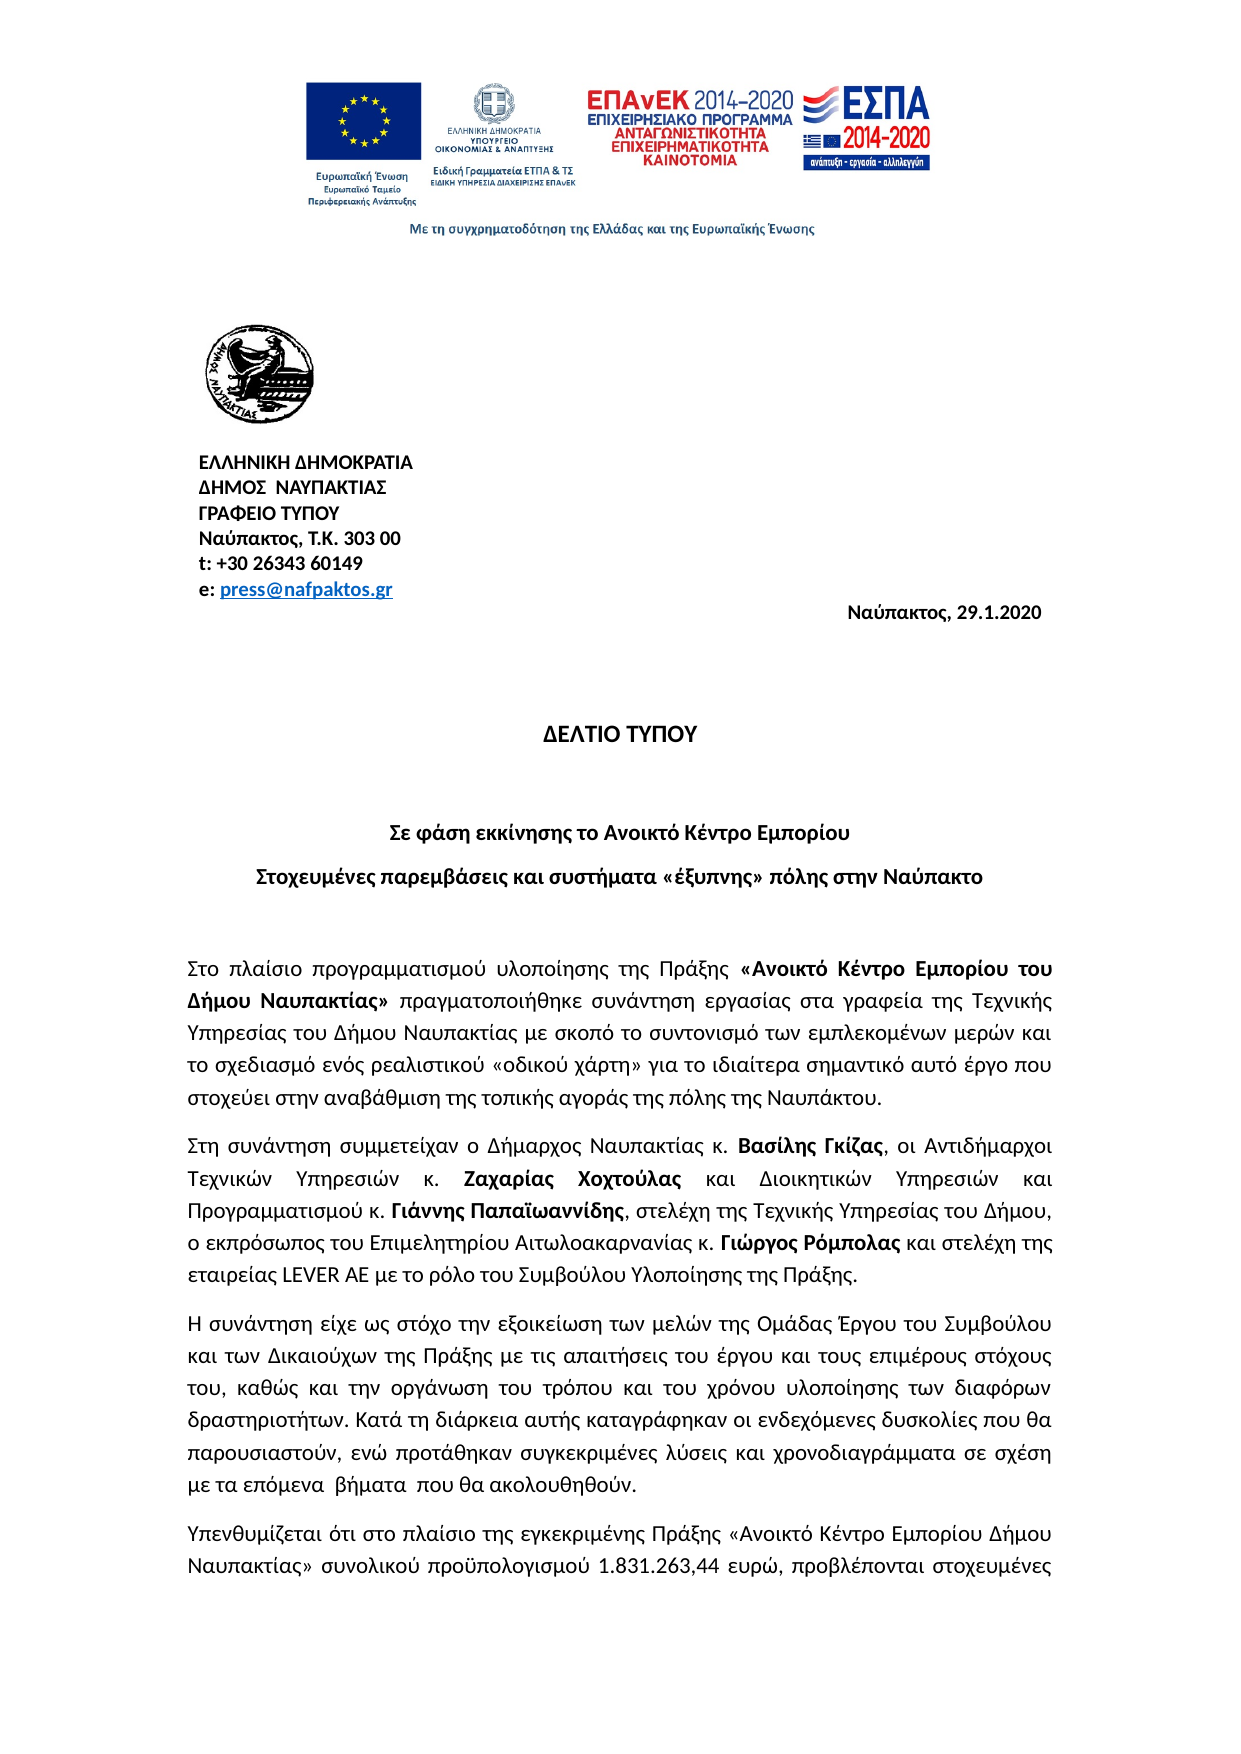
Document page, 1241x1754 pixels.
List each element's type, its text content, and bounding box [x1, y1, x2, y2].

text Στο πλαίσιο προγραμματισμού υλοποίησης της Πράξης «Ανοικτό Κέντρο Εμπορίου του Δήμου Ναυπακτίας» πραγματοποιήθηκε συνάντηση εργασίας στα γραφεία της Τεχνικής Υπηρεσίας του Δήμου Ναυπακτίας με σκοπό το συντονισμό των εμπλεκομένων μερών και το σχεδιασμό ενός ρεαλιστικού «οδικού χάρτη» για το ιδιαίτερα σημαντικό αυτό έργο που στοχεύει στην αναβάθμιση της τοπικής αγοράς της πόλης της Ναυπάκτου. [187, 954, 1053, 1111]
text Σε φάση εκκίνησης το Ανοικτό Κέντρο Εμπορίου [187, 818, 1053, 846]
text ΔΕΛΤΙΟ ΤΥΠΟΥ [187, 718, 1053, 749]
text Η συνάντηση είχε ως στόχο την εξοικείωση των μελών της Ομάδας Έργου του Συμβούλου και των Δικαιούχων της Πράξης με τις απαιτήσεις του έργου και τους επιμέρους στόχους του, καθώς και την οργάνωση του τρόπου και του χρόνου υλοποίησης των διαφόρων δραστηριοτήτων. Κατά τη διάρκεια αυτής καταγράφηκαν οι ενδεχόμενες δυσκολίες που θα παρουσιαστούν, ενώ προτάθηκαν συγκεκριμένες λύσεις και χρονοδιαγράμματα σε σχέση με τα επόμενα βήματα που θα ακολουθηθούν. [187, 1309, 1053, 1498]
text Στοχευμένες παρεμβάσεις και συστήματα «έξυπνης» πόλης στην Ναύπακτο [187, 862, 1053, 890]
picture [198, 319, 318, 425]
picture [301, 73, 939, 245]
text Στη συνάντηση συμμετείχαν ο Δήμαρχος Ναυπακτίας κ. Βασίλης Γκίζας, οι Αντιδήμαρχοι Τεχνικών Υπηρεσιών κ. Ζαχαρίας Χοχτούλας και Διοικητικών Υπηρεσιών και Προγραμματισμού κ. Γιάννης Παπαϊωαννίδης, στελέχη της Τεχνικής Υπηρεσίας του Δήμου, ο εκπρόσωπος του Επιμελητηρίου Αιτωλοακαρνανίας κ. Γιώργος Ρόμπολας και στελέχη της εταιρείας LEVER AE με το ρόλο του Συμβούλου Υλοποίησης της Πράξης. [187, 1131, 1053, 1288]
table_header ΕΛΛΗΝΙΚΗ ΔΗΜΟΚΡΑΤΙΑ ΔΗΜΟΣ ΝΑΥΠΑΚΤΙΑΣ ΓΡΑΦΕΙΟ ΤΥΠΟΥ Ναύπακτος, Τ.Κ. 303 00 t: +30 26343 60149 e: press@nafpaktos.gr [188, 320, 621, 625]
table_header Ναύπακτος, 29.1.2020 [621, 320, 1053, 625]
